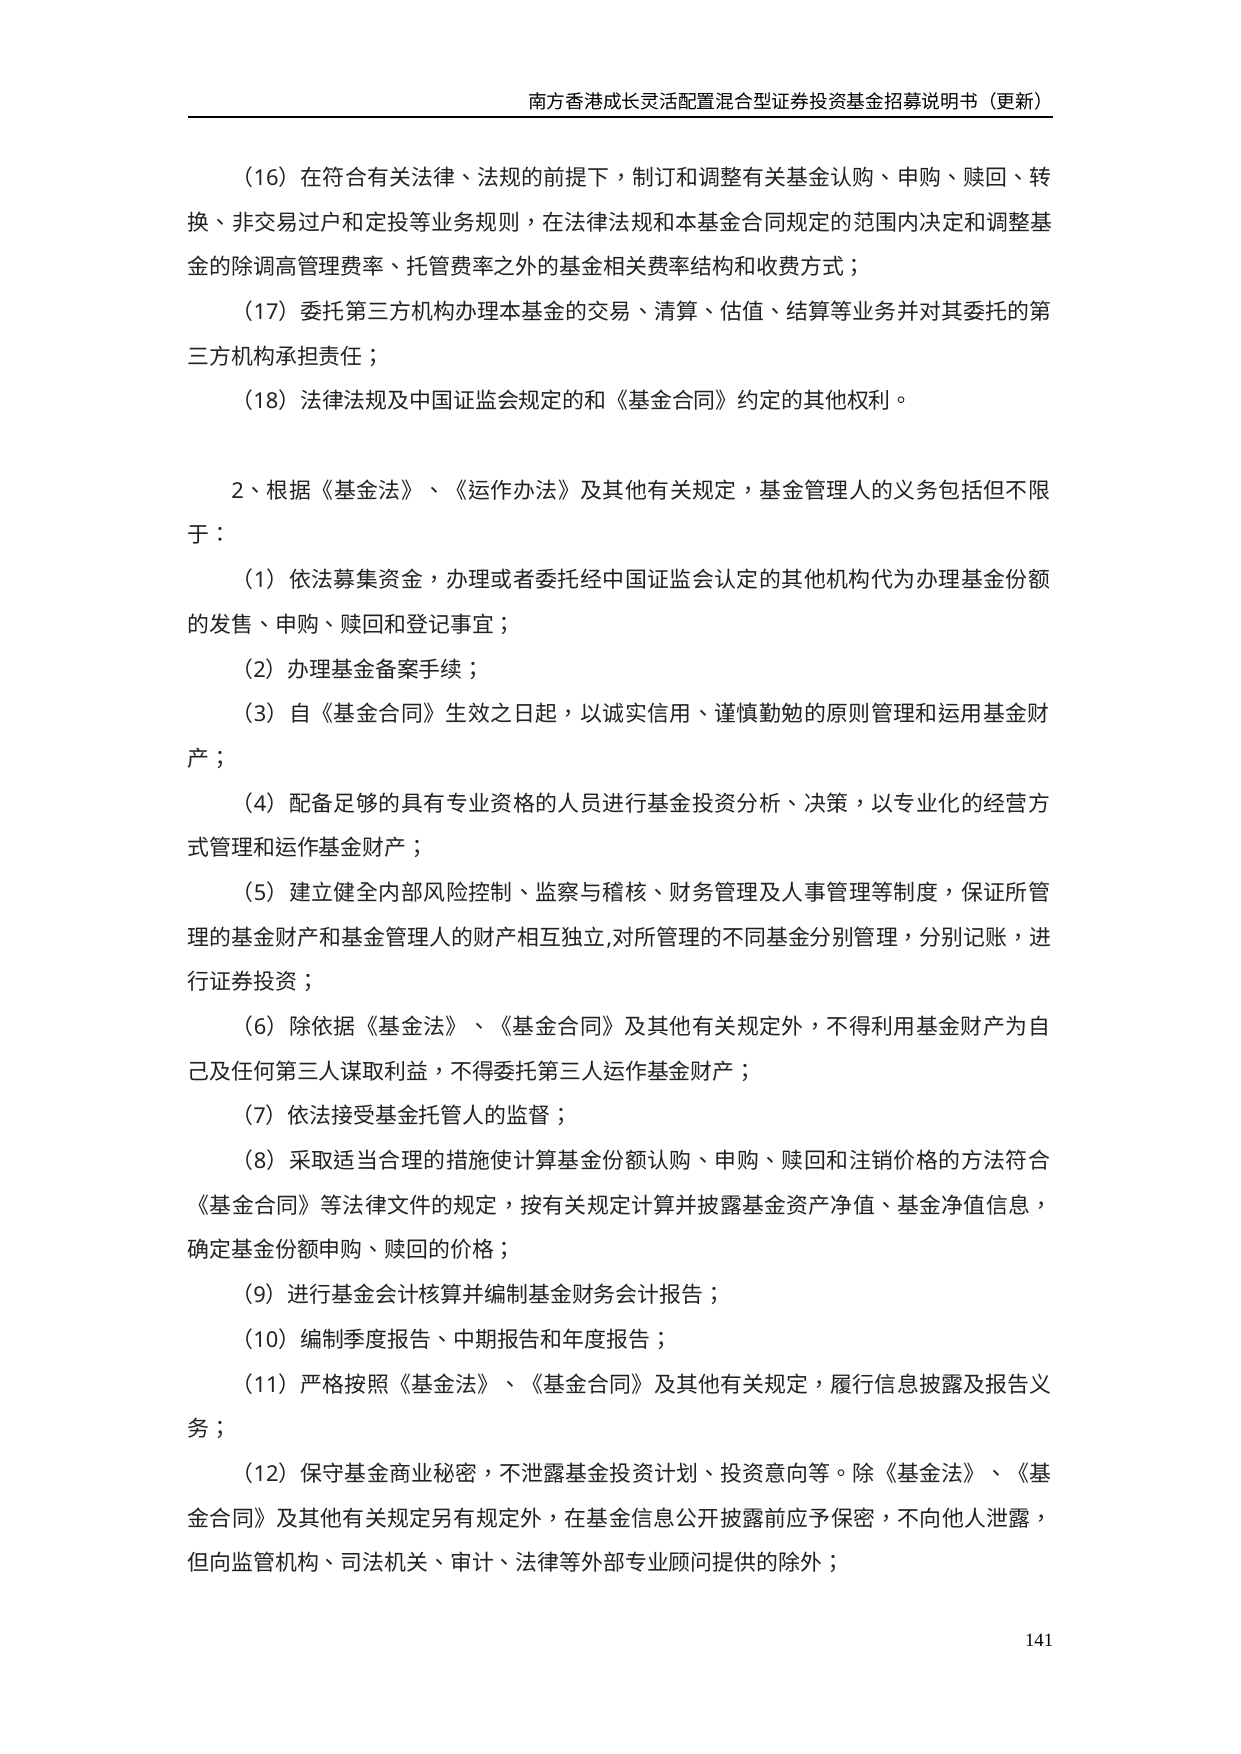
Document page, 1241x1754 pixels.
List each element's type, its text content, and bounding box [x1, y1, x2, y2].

text （7）依法接受基金托管人的监督； [187, 1100, 1053, 1130]
text 2、根据《基金法》、《运作办法》及其他有关规定，基金管理人的义务包括但不限于： [187, 475, 1053, 549]
text （9）进行基金会计核算并编制基金财务会计报告； [187, 1279, 1053, 1309]
text （12）保守基金商业秘密，不泄露基金投资计划、投资意向等。除《基金法》、《基金合同》及其他有关规定另有规定外，在基金信息公开披露前应予保密，不向他人泄露，但向监管机构、司法机关、审计、法律等外部专业顾问提供的除外； [187, 1458, 1053, 1577]
text （1）依法募集资金，办理或者委托经中国证监会认定的其他机构代为办理基金份额的发售、申购、赎回和登记事宜； [187, 564, 1053, 639]
text （10）编制季度报告、中期报告和年度报告； [187, 1324, 1053, 1354]
text （17）委托第三方机构办理本基金的交易、清算、估值、结算等业务并对其委托的第三方机构承担责任； [187, 296, 1053, 371]
text （5）建立健全内部风险控制、监察与稽核、财务管理及人事管理等制度，保证所管理的基金财产和基金管理人的财产相互独立,对所管理的不同基金分别管理，分别记账，进行证券投资； [187, 877, 1053, 996]
text （6）除依据《基金法》、《基金合同》及其他有关规定外，不得利用基金财产为自己及任何第三人谋取利益，不得委托第三人运作基金财产； [187, 1011, 1053, 1086]
text （2）办理基金备案手续； [187, 653, 1053, 683]
text （16）在符合有关法律、法规的前提下，制订和调整有关基金认购、申购、赎回、转换、非交易过户和定投等业务规则，在法律法规和本基金合同规定的范围内决定和调整基金的除调高管理费率、托管费率之外的基金相关费率结构和收费方式； [187, 162, 1053, 281]
text （18）法律法规及中国证监会规定的和《基金合同》约定的其他权利。 [187, 385, 1053, 415]
text （11）严格按照《基金法》、《基金合同》及其他有关规定，履行信息披露及报告义务； [187, 1368, 1053, 1443]
text （3）自《基金合同》生效之日起，以诚实信用、谨慎勤勉的原则管理和运用基金财产； [187, 698, 1053, 773]
text （4）配备足够的具有专业资格的人员进行基金投资分析、决策，以专业化的经营方式管理和运作基金财产； [187, 788, 1053, 862]
text （8）采取适当合理的措施使计算基金份额认购、申购、赎回和注销价格的方法符合《基金合同》等法律文件的规定，按有关规定计算并披露基金资产净值、基金净值信息，确定基金份额申购、赎回的价格； [187, 1145, 1053, 1264]
